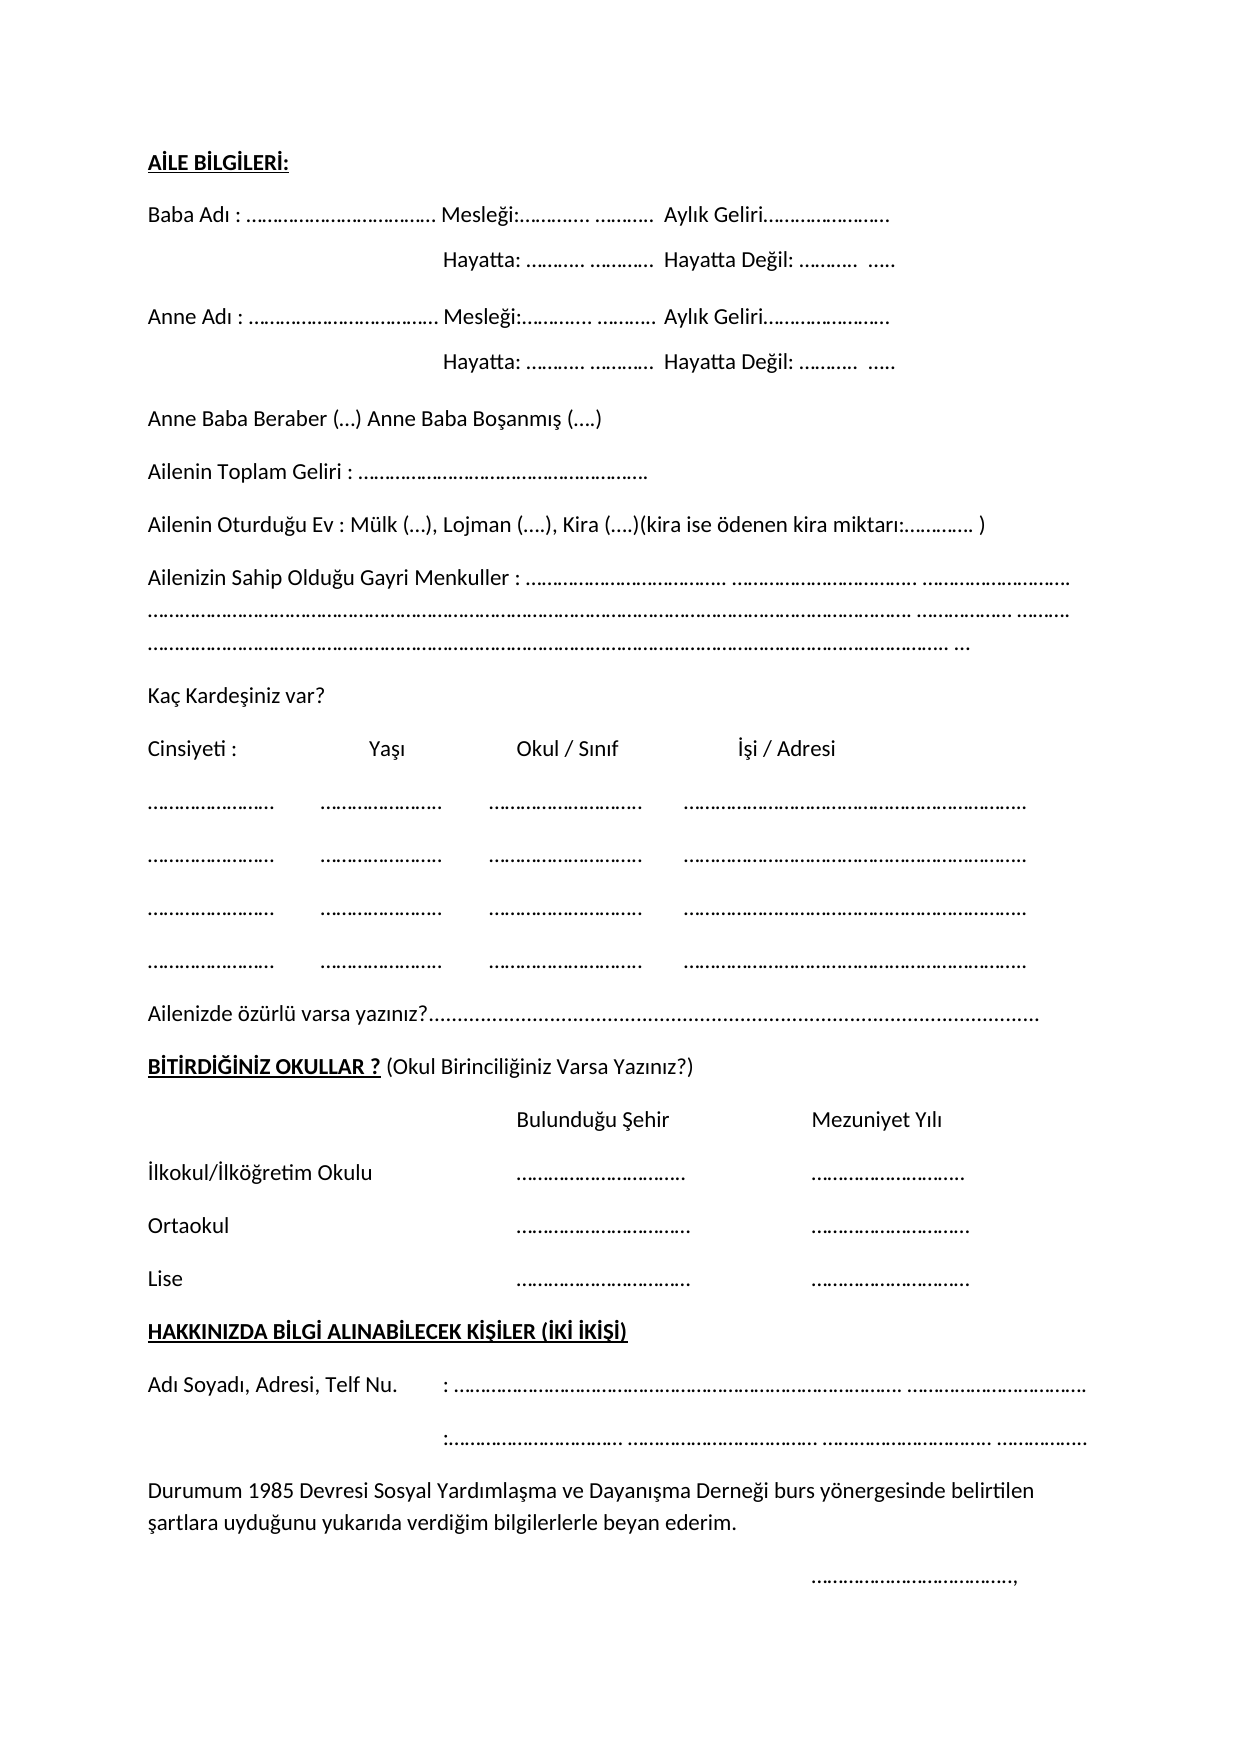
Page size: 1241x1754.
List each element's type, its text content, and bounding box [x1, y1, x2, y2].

text Lise …………………………… ………………………… [148, 1264, 1093, 1292]
text BİTİRDİĞİNİZ OKULLAR ? (Okul Birinciliğiniz Varsa Yazınız?) [148, 1052, 1093, 1080]
text HAKKINIZDA BİLGİ ALINABİLECEK KİŞİLER (İKİ İKİŞİ) [148, 1317, 1093, 1345]
text Hayatta: ……….. ………… Hayatta Değil: ……….. ….. [369, 245, 1093, 273]
text İlkokul/İlköğretim Okulu ………………………….. ……………………….. [148, 1158, 1093, 1186]
text AİLE BİLGİLERİ: [148, 148, 1093, 176]
text …………………… ………………….. ……………………….. ……………………………………………………….. [148, 946, 1093, 974]
text Adı Soyadı, Adresi, Telf Nu. : …………………………………………………………………………. ……………………………. [148, 1370, 1093, 1398]
text Anne Baba Beraber (…) Anne Baba Boşanmış (….) [148, 404, 1093, 432]
text Anne Adı : ……………………………… Mesleği:……….... ……….. Aylık Geliri…………………… [148, 302, 1093, 331]
text Ailenin Toplam Geliri : ………………………………………………. [148, 457, 1093, 485]
text …………………… ………………….. ……………………….. ……………………………………………………….. [148, 787, 1093, 815]
text Hayatta: ……….. ………… Hayatta Değil: ……….. ….. [369, 347, 1093, 375]
text Durumum 1985 Devresi Sosyal Yardımlaşma ve Dayanışma Derneği burs yönergesinde belirtilen şartlara uyduğunu yukarıda verdiğim bilgilerlerle beyan ederim. [148, 1476, 1093, 1536]
text Baba Adı : ……………………………… Mesleği:……….... ……….. Aylık Geliri…………………… [148, 201, 1093, 229]
text Bulunduğu Şehir Mezuniyet Yılı [148, 1105, 1093, 1133]
text Ortaokul …………………………… ………………………… [148, 1211, 1093, 1239]
text ……………………………….., [148, 1561, 1093, 1589]
text Ailenizin Sahip Olduğu Gayri Menkuller : ……………………………….. …………………………….. ………………………. ………………………………………………………………………………………………………………………………. ……………… ………. …………………………………………………………………………………………………………………………………….. … [148, 563, 1093, 656]
text Ailenin Oturduğu Ev : Mülk (…), Lojman (….), Kira (….)(kira ise ödenen kira miktarı:…………. ) [148, 510, 1093, 538]
text Cinsiyeti : Yaşı Okul / Sınıf İşi / Adresi [148, 734, 1093, 762]
text …………………… ………………….. ……………………….. ……………………………………………………….. [148, 893, 1093, 921]
text …………………… ………………….. ……………………….. ……………………………………………………….. [148, 840, 1093, 868]
text Ailenizde özürlü varsa yazınız?.......................................................................................................... [148, 999, 1093, 1027]
text Kaç Kardeşiniz var? [148, 681, 1093, 709]
text :…………………………… ……………………………… ………………………….. …………….. [148, 1423, 1093, 1451]
